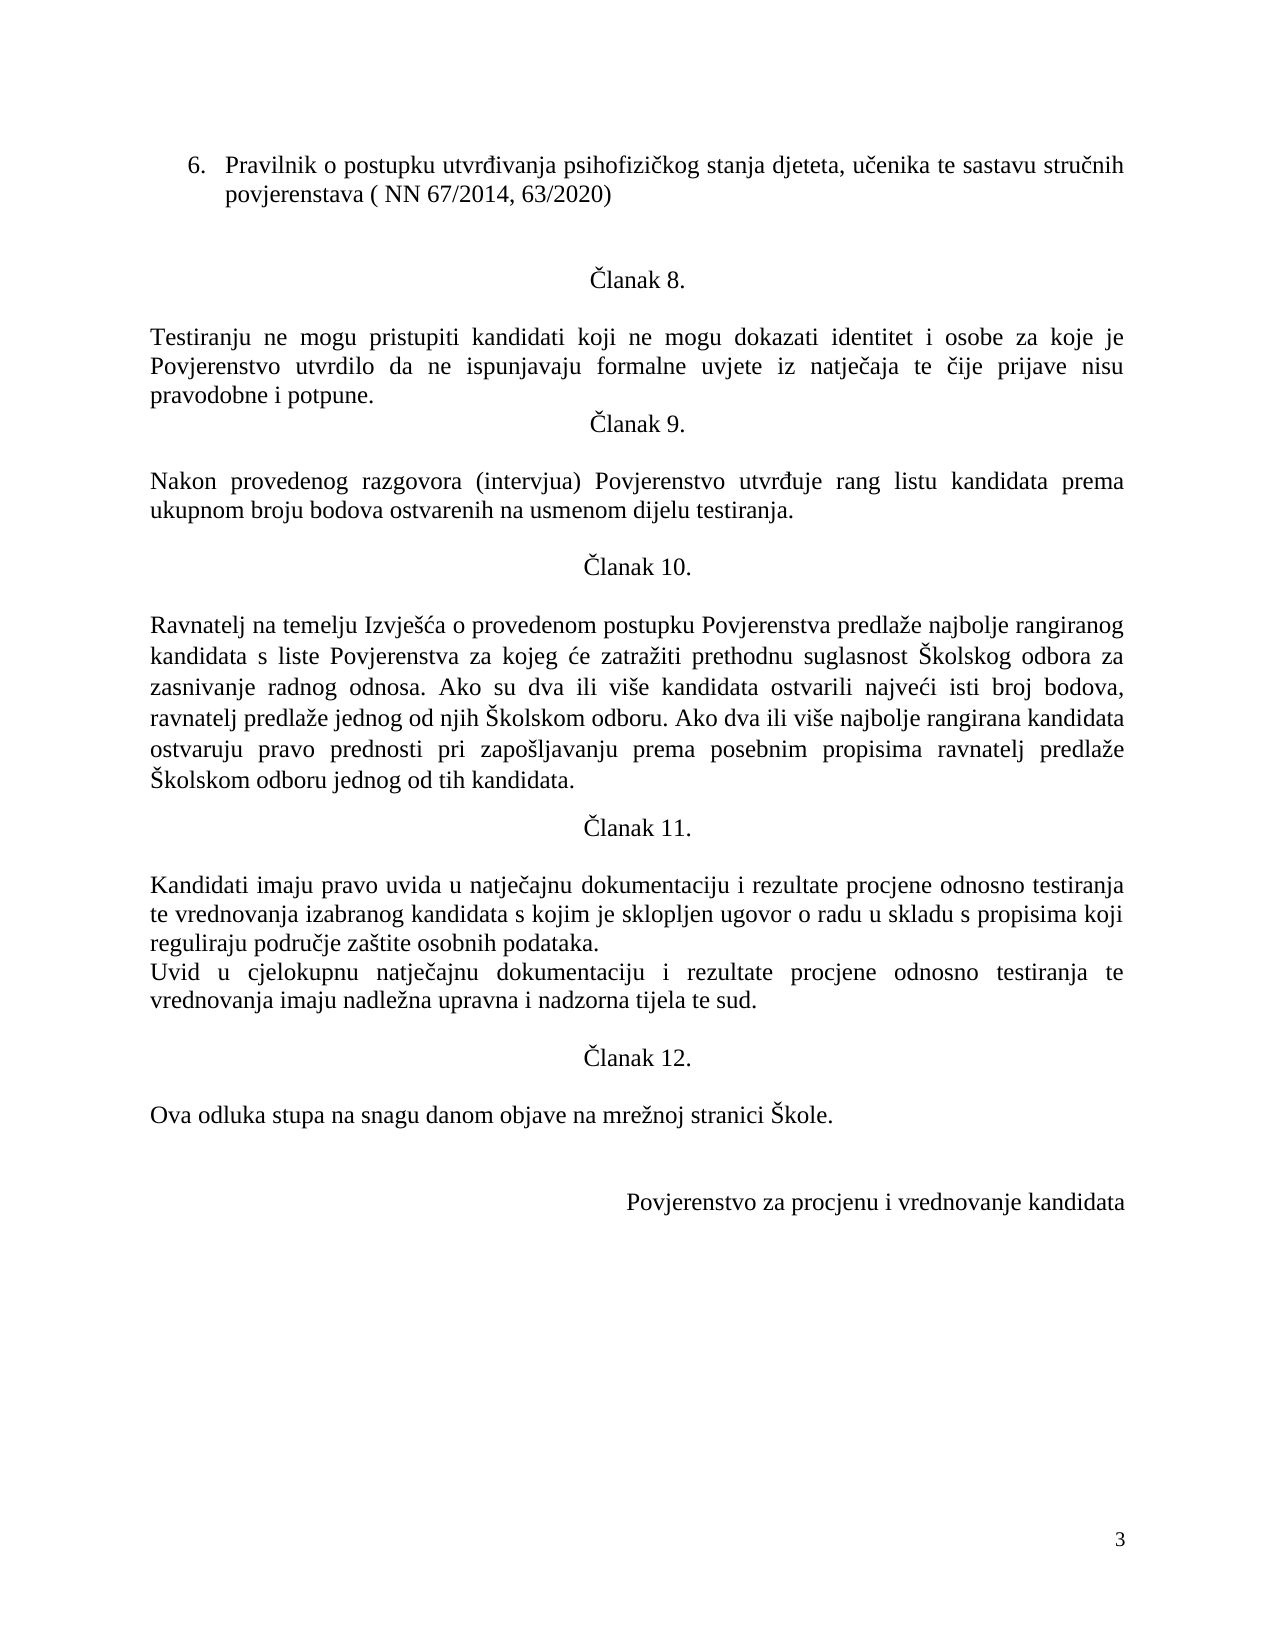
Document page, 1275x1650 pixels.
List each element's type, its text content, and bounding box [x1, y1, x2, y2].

text Članak 11. [150, 813, 1125, 842]
list Pravilnik o postupku utvrđivanja psihofizičkog stanja djeteta, učenika te sastavu stručnih povjerenstava ( NN 67/2014, 63/2020) [187, 150, 1125, 207]
text Članak 10. [150, 552, 1125, 581]
text Testiranju ne mogu pristupiti kandidati koji ne mogu dokazati identitet i osobe za koje je Povjerenstvo utvrdilo da ne ispunjavaju formalne uvjete iz natječaja te čije prijave nisu pravodobne i potpune. [150, 322, 1125, 409]
text Ravnatelj na temelju Izvješća o provedenom postupku Povjerenstva predlaže najbolje rangiranog kandidata s liste Povjerenstva za kojeg će zatražiti prethodnu suglasnost Školskog odbora za zasnivanje radnog odnosa. Ako su dva ili više kandidata ostvarili najveći isti broj bodova, ravnatelj predlaže jednog od njih Školskom odboru. Ako dva ili više najbolje rangirana kandidata ostvaruju pravo prednosti pri zapošljavanju prema posebnim propisima ravnatelj predlaže Školskom odboru jednog od tih kandidata. [150, 610, 1125, 794]
text Članak 9. [150, 409, 1125, 437]
text Ova odluka stupa na snagu danom objave na mrežnoj stranici Škole. [150, 1100, 1125, 1129]
text Uvid u cjelokupnu natječajnu dokumentaciju i rezultate procjene odnosno testiranja te vrednovanja imaju nadležna upravna i nadzorna tijela te sud. [150, 957, 1125, 1014]
text Članak 8. [150, 265, 1125, 294]
text Članak 12. [150, 1043, 1125, 1072]
text Povjerenstvo za procjenu i vrednovanje kandidata [445, 1187, 1125, 1215]
text Nakon provedenog razgovora (intervjua) Povjerenstvo utvrđuje rang listu kandidata prema ukupnom broju bodova ostvarenih na usmenom dijelu testiranja. [150, 466, 1125, 524]
text Kandidati imaju pravo uvida u natječajnu dokumentaciju i rezultate procjene odnosno testiranja te vrednovanja izabranog kandidata s kojim je sklopljen ugovor o radu u skladu s propisima koji reguliraju područje zaštite osobnih podataka. [150, 870, 1125, 957]
